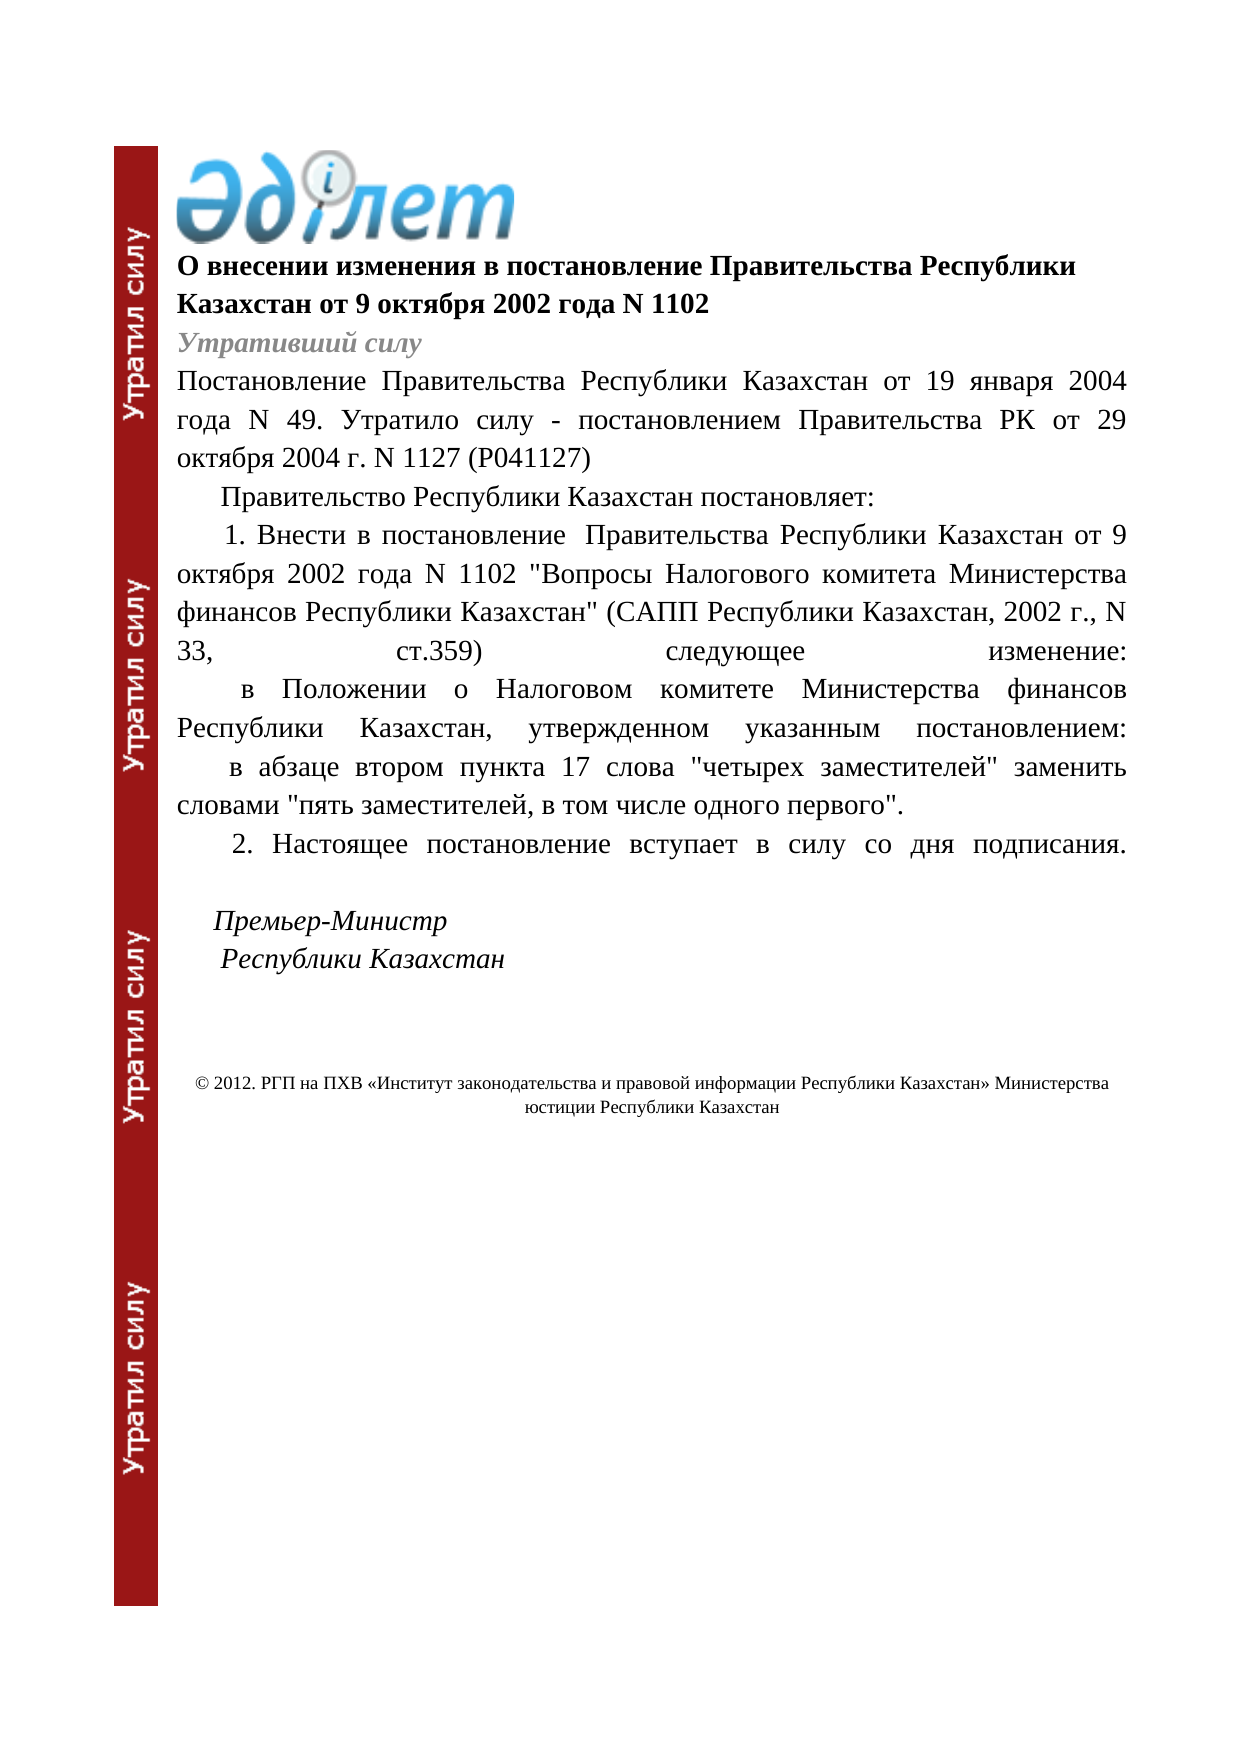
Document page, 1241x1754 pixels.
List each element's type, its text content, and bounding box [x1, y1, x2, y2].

picture [114, 358, 158, 363]
picture [114, 975, 158, 1072]
picture [114, 821, 158, 826]
text Правительство Республики Казахстан постановляет: [112, 479, 1128, 512]
text 2. Настоящее постановление вступает в силу со дня подписания. Премьер-Министр Республики Казахстан [112, 826, 1128, 975]
text Утративший силу [112, 325, 1128, 358]
picture [114, 320, 158, 325]
picture [114, 474, 158, 479]
picture [114, 1118, 158, 1606]
picture [114, 512, 158, 517]
text Постановление Правительства Республики Казахстан от 19 января 2004 года N 49. Утратило силу - постановлением Правительства РК от 29 октября 2004 г. N 1127 (P041127) [112, 363, 1128, 474]
text 1. Внести в постановление Правительства Республики Казахстан от 9 октября 2002 года N 1102 "Вопросы Налогового комитета Министерства финансов Республики Казахстан" (САПП Республики Казахстан, 2002 г., N 33, ст.359) следующее изменение: в Положении о Налоговом комитете Министерства финансов Республики Казахстан, утвержденном указанным постановлением: в абзаце втором пункта 17 слова "четырех заместителей" заменить словами "пять заместителей, в том числе одного первого". [112, 517, 1128, 821]
text © 2012. РГП на ПХВ «Институт законодательства и правовой информации Республики Казахстан» Министерства юстиции Республики Казахстан [112, 1072, 1128, 1118]
picture [176, 150, 515, 244]
text О внесении изменения в постановление Правительства Республики Казахстан от 9 октября 2002 года N 1102 [112, 248, 1128, 320]
picture [114, 146, 158, 248]
